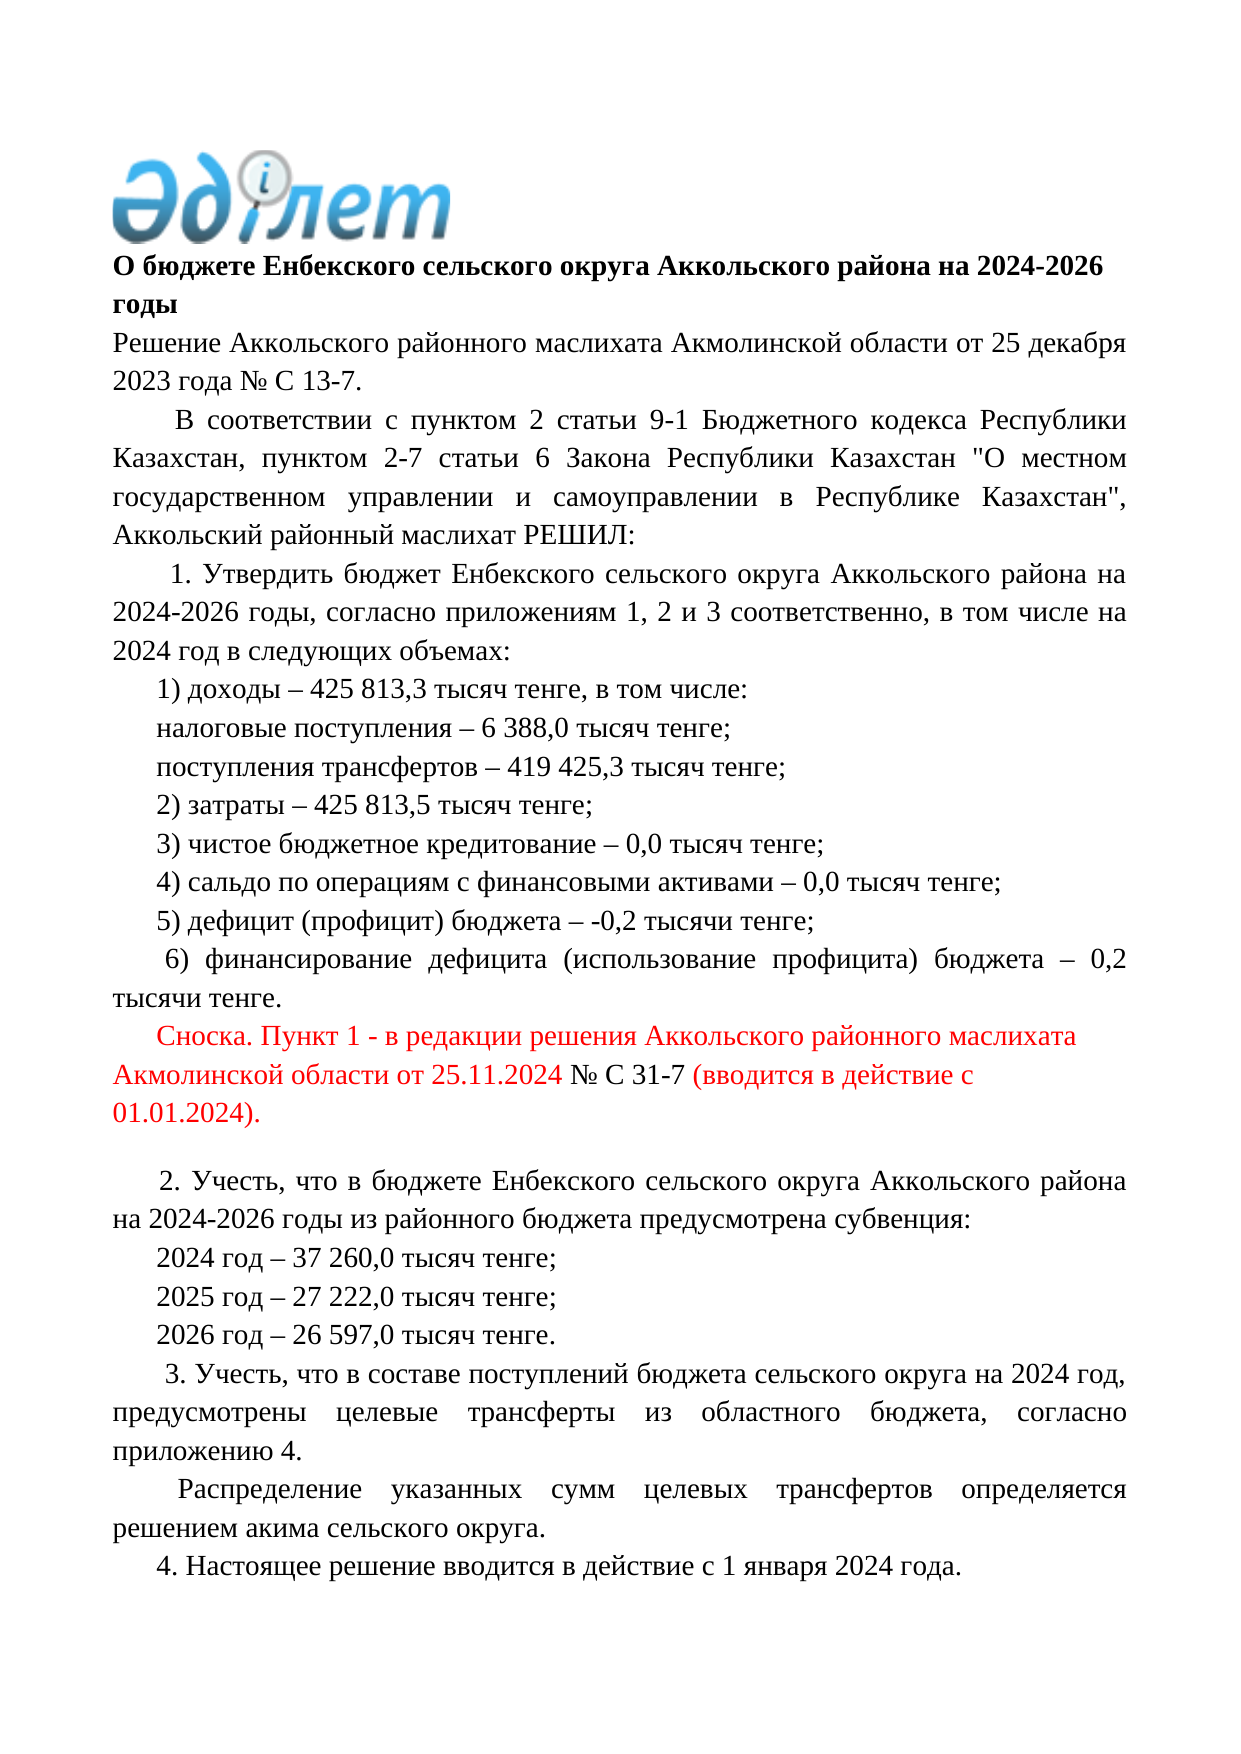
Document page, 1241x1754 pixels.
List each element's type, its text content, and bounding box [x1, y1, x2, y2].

text 1) доходы – 425 813,3 тысяч тенге, в том числе: [112, 672, 1128, 705]
text 5) дефицит (профицит) бюджета – -0,2 тысячи тенге; [112, 903, 1128, 936]
text 4) сальдо по операциям с финансовыми активами – 0,0 тысяч тенге; [112, 864, 1128, 898]
text Решение Аккольского районного маслихата Акмолинской области от 25 декабря 2023 года № С 13-7. [112, 325, 1128, 397]
text 4. Настоящее решение вводится в действие с 1 января 2024 года. [112, 1548, 1128, 1582]
text Сноска. Пункт 1 - в редакции решения Аккольского районного маслихата Акмолинской области от 25.11.2024 № С 31-7 (вводится в действие с 01.01.2024). [112, 1018, 1128, 1159]
text В соответствии с пунктом 2 статьи 9-1 Бюджетного кодекса Республики Казахстан, пунктом 2-7 статьи 6 Закона Республики Казахстан "О местном государственном управлении и самоуправлении в Республике Казахстан", Аккольский районный маслихат РЕШИЛ: [112, 402, 1128, 551]
text 2026 год – 26 597,0 тысяч тенге. [112, 1317, 1128, 1351]
picture [112, 150, 451, 244]
text налоговые поступления – 6 388,0 тысяч тенге; [112, 710, 1128, 744]
text О бюджете Енбекского сельского округа Аккольского района на 2024-2026 годы [112, 248, 1128, 320]
text 2) затраты – 425 813,5 тысяч тенге; [112, 787, 1128, 821]
text 2024 год – 37 260,0 тысяч тенге; [112, 1240, 1128, 1274]
text 3) чистое бюджетное кредитование – 0,0 тысяч тенге; [112, 826, 1128, 859]
text 2. Учесть, что в бюджете Енбекского сельского округа Аккольского района на 2024-2026 годы из районного бюджета предусмотрена субвенция: [112, 1163, 1128, 1235]
text 6) финансирование дефицита (использование профицита) бюджета – 0,2 тысячи тенге. [112, 941, 1128, 1013]
text поступления трансфертов – 419 425,3 тысяч тенге; [112, 749, 1128, 782]
text Распределение указанных сумм целевых трансфертов определяется решением акима сельского округа. [112, 1471, 1128, 1543]
text 2025 год – 27 222,0 тысяч тенге; [112, 1279, 1128, 1312]
text 3. Учесть, что в составе поступлений бюджета сельского округа на 2024 год, предусмотрены целевые трансферты из областного бюджета, согласно приложению 4. [112, 1356, 1128, 1466]
text 1. Утвердить бюджет Енбекского сельского округа Аккольского района на 2024-2026 годы, согласно приложениям 1, 2 и 3 соответственно, в том числе на 2024 год в следующих объемах: [112, 556, 1128, 667]
